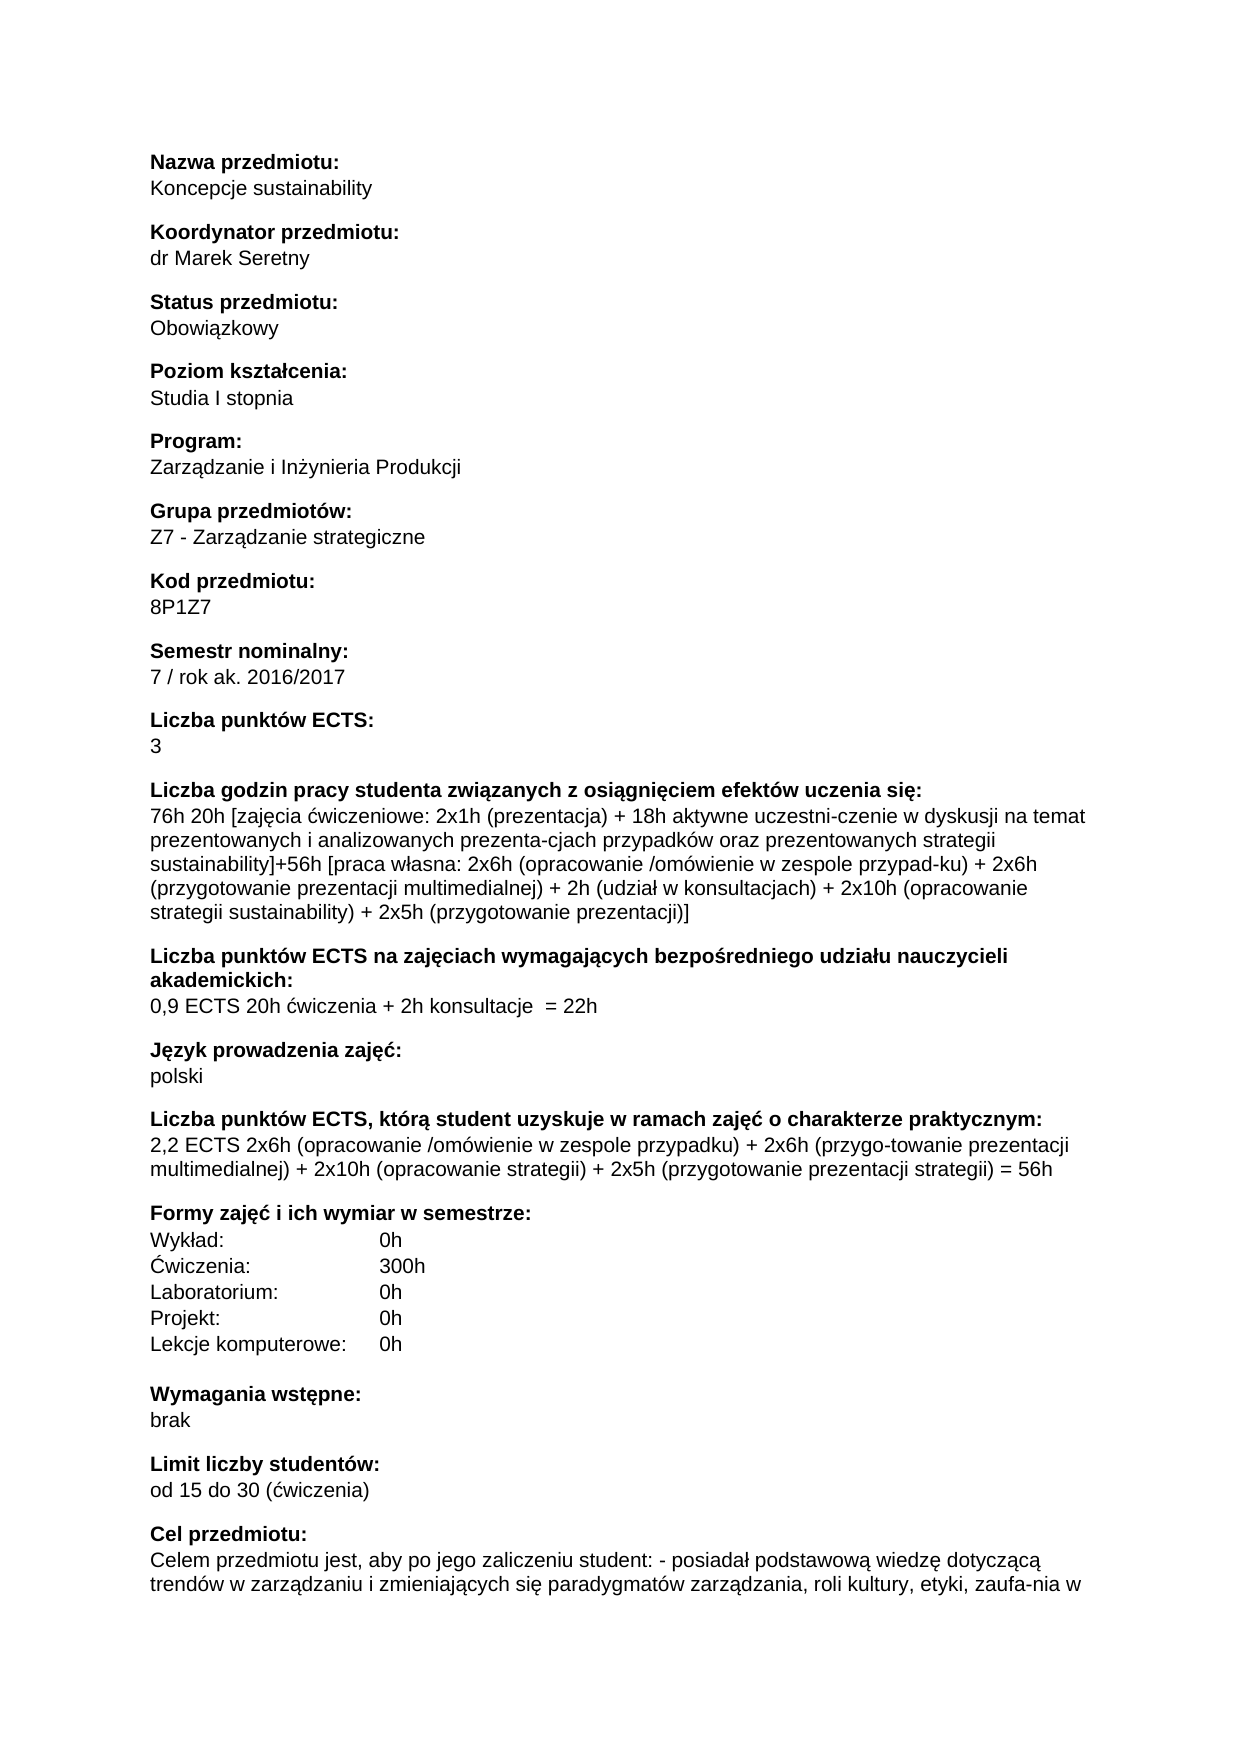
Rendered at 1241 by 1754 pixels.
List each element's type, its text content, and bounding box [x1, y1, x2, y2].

text Wymagania wstępne: [150, 1382, 1090, 1406]
text Liczba punktów ECTS na zajęciach wymagających bezpośredniego udziału nauczycieli akademickich: [150, 944, 1090, 992]
text Liczba punktów ECTS, którą student uzyskuje w ramach zajęć o charakterze praktycznym: [150, 1107, 1090, 1131]
table_cell Projekt: [140, 1306, 367, 1330]
text Nazwa przedmiotu: [150, 150, 1090, 174]
table_cell 0h [369, 1278, 597, 1304]
table_cell 300h [369, 1252, 597, 1278]
text Poziom kształcenia: [150, 359, 1090, 383]
text od 15 do 30 (ćwiczenia) [150, 1478, 1090, 1502]
text 76h 20h [zajęcia ćwiczeniowe: 2x1h (prezentacja) + 18h aktywne uczestni-czenie w dyskusji na temat prezentowanych i analizowanych prezenta-cjach przypadków oraz prezentowanych strategii sustainability]+56h [praca własna: 2x6h (opracowanie /omówienie w zespole przypad-ku) + 2x6h (przygotowanie prezentacji multimedialnej) + 2h (udział w konsultacjach) + 2x10h (opracowanie strategii sustainability) + 2x5h (przygotowanie prezentacji)] [150, 804, 1090, 924]
table_cell Ćwiczenia: [140, 1254, 367, 1278]
table_cell Lekcje komputerowe: [140, 1332, 367, 1356]
table_header Wykład: [140, 1228, 367, 1252]
text Język prowadzenia zajęć: [150, 1037, 1090, 1061]
text Grupa przedmiotów: [150, 499, 1090, 523]
text Status przedmiotu: [150, 289, 1090, 313]
text Obowiązkowy [150, 316, 1090, 339]
text 3 [150, 734, 1090, 758]
text Kod przedmiotu: [150, 569, 1090, 593]
text 7 / rok ak. 2016/2017 [150, 664, 1090, 688]
table_cell Laboratorium: [140, 1280, 367, 1304]
table_header 0h [369, 1228, 597, 1252]
text Liczba punktów ECTS: [150, 708, 1090, 732]
text Zarządzanie i Inżynieria Produkcji [150, 455, 1090, 479]
text Z7 - Zarządzanie strategiczne [150, 525, 1090, 549]
text Formy zajęć i ich wymiar w semestrze: [150, 1201, 1090, 1225]
text Koordynator przedmiotu: [150, 220, 1090, 244]
text Cel przedmiotu: [150, 1521, 1090, 1545]
text Program: [150, 429, 1090, 453]
text Semestr nominalny: [150, 638, 1090, 662]
text Liczba godzin pracy studenta związanych z osiągnięciem efektów uczenia się: [150, 778, 1090, 802]
text 0,9 ECTS 20h ćwiczenia + 2h konsultacje = 22h [150, 994, 1090, 1018]
table_cell 0h [369, 1304, 597, 1330]
text Studia I stopnia [150, 385, 1090, 409]
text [150, 1547, 1090, 1595]
text 8P1Z7 [150, 595, 1090, 619]
text polski [150, 1063, 1090, 1087]
text 2,2 ECTS 2x6h (opracowanie /omówienie w zespole przypadku) + 2x6h (przygo-towanie prezentacji multimedialnej) + 2x10h (opracowanie strategii) + 2x5h (przygotowanie prezentacji strategii) = 56h [150, 1133, 1090, 1181]
text Koncepcje sustainability [150, 176, 1090, 200]
table_cell 0h [369, 1330, 597, 1356]
text Limit liczby studentów: [150, 1452, 1090, 1476]
text brak [150, 1408, 1090, 1432]
text dr Marek Seretny [150, 246, 1090, 270]
